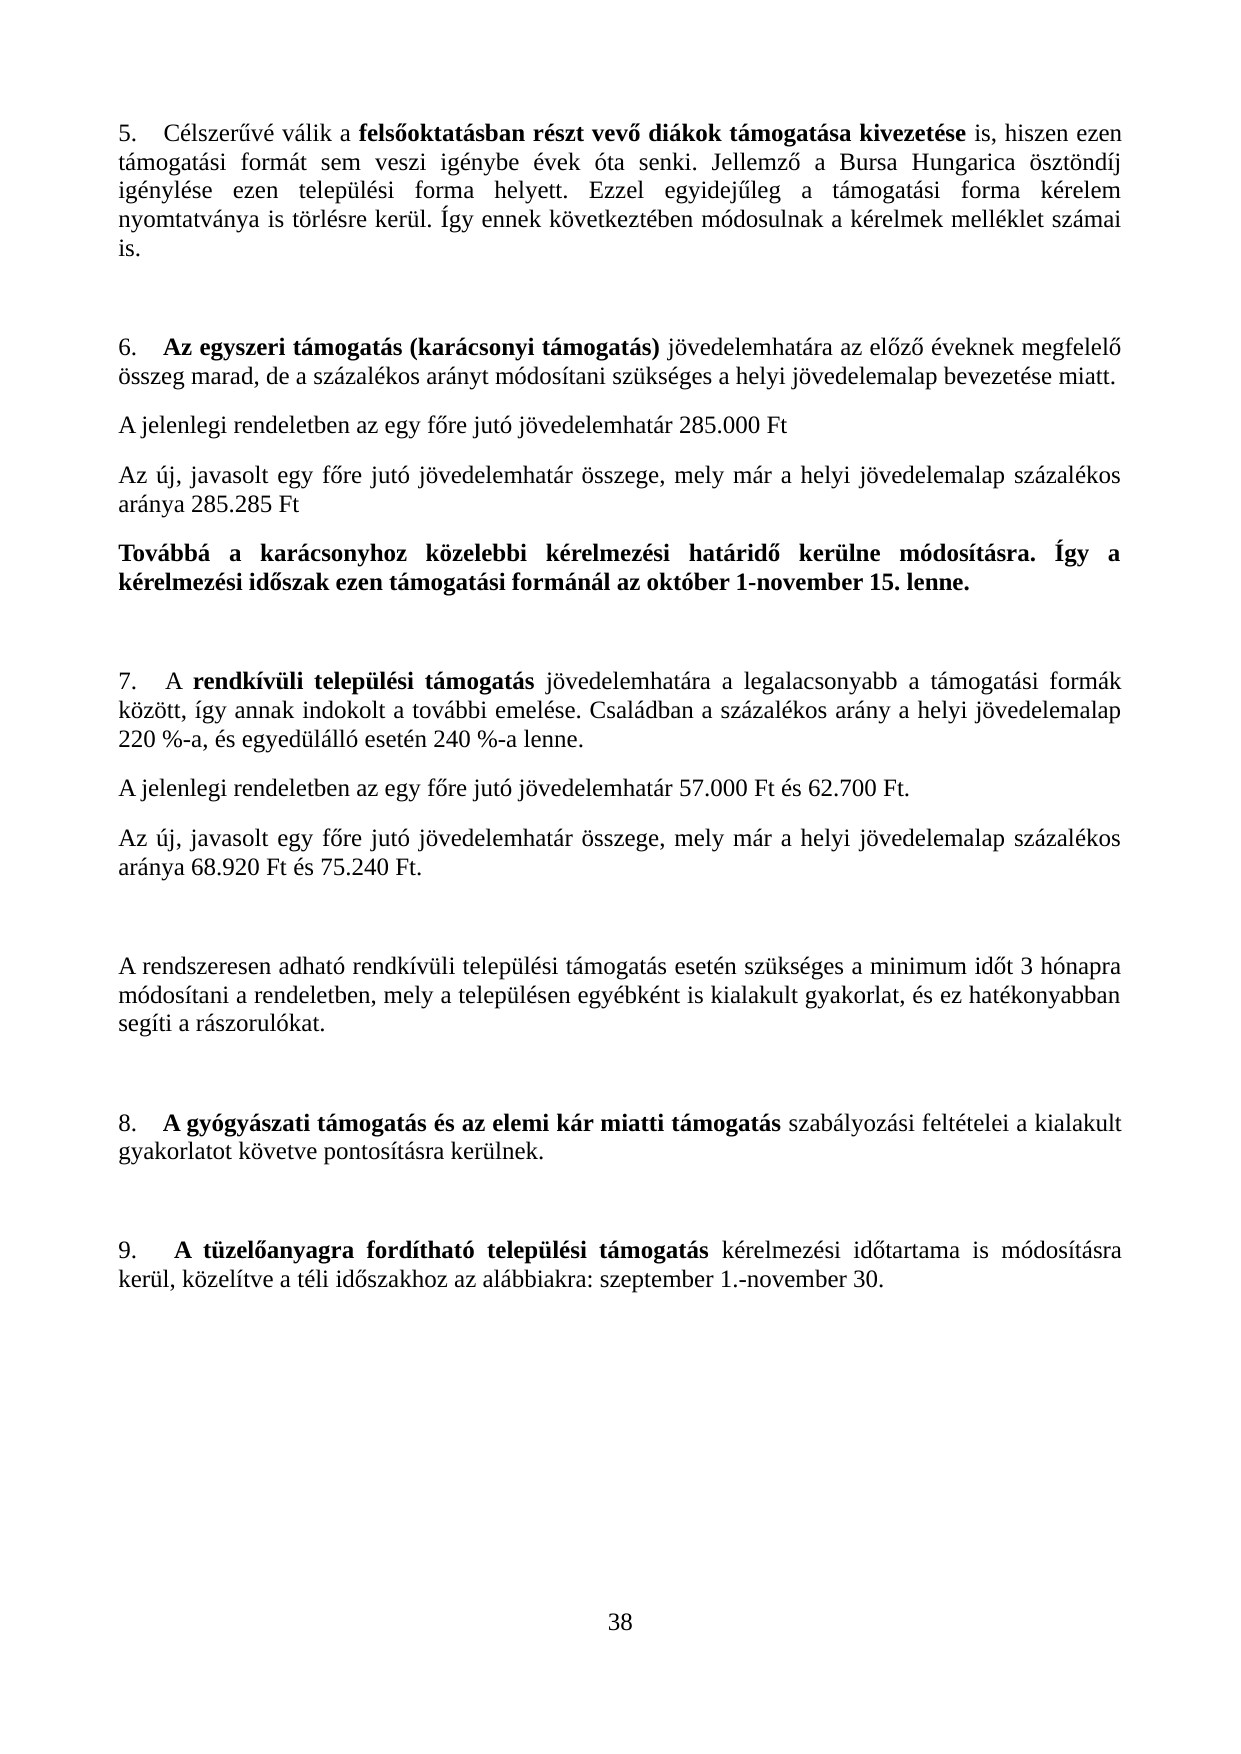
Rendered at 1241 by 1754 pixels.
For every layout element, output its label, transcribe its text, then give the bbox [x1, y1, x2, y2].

text 6. Az egyszeri támogatás (karácsonyi támogatás) jövedelemhatára az előző éveknek megfelelő összeg marad, de a százalékos arányt módosítani szükséges a helyi jövedelemalap bevezetése miatt. [118, 332, 1122, 390]
text 5. Célszerűvé válik a felsőoktatásban részt vevő diákok támogatása kivezetése is, hiszen ezen támogatási formát sem veszi igénybe évek óta senki. Jellemző a Bursa Hungarica ösztöndíj igénylése ezen települési forma helyett. Ezzel egyidejűleg a támogatási forma kérelem nyomtatványa is törlésre kerül. Így ennek következtében módosulnak a kérelmek melléklet számai is. [118, 118, 1122, 262]
text A rendszeresen adható rendkívüli települési támogatás esetén szükséges a minimum időt 3 hónapra módosítani a rendeletben, mely a településen egyébként is kialakult gyakorlat, és ez hatékonyabban segíti a rászorulókat. [118, 951, 1122, 1037]
text 7. A rendkívüli települési támogatás jövedelemhatára a legalacsonyabb a támogatási formák között, így annak indokolt a további emelése. Családban a százalékos arány a helyi jövedelemalap 220 %-a, és egyedülálló esetén 240 %-a lenne. [118, 666, 1122, 753]
text Az új, javasolt egy főre jutó jövedelemhatár összege, mely már a helyi jövedelemalap százalékos aránya 285.285 Ft [118, 460, 1122, 518]
text A jelenlegi rendeletben az egy főre jutó jövedelemhatár 57.000 Ft és 62.700 Ft. [118, 773, 1122, 802]
text Az új, javasolt egy főre jutó jövedelemhatár összege, mely már a helyi jövedelemalap százalékos aránya 68.920 Ft és 75.240 Ft. [118, 823, 1122, 881]
text Továbbá a karácsonyhoz közelebbi kérelmezési határidő kerülne módosításra. Így a kérelmezési időszak ezen támogatási formánál az október 1-november 15. lenne. [118, 538, 1122, 596]
text 8. A gyógyászati támogatás és az elemi kár miatti támogatás szabályozási feltételei a kialakult gyakorlatot követve pontosításra kerülnek. [118, 1108, 1122, 1165]
text A jelenlegi rendeletben az egy főre jutó jövedelemhatár 285.000 Ft [118, 411, 1122, 439]
text 9. A tüzelőanyagra fordítható települési támogatás kérelmezési időtartama is módosításra kerül, közelítve a téli időszakhoz az alábbiakra: szeptember 1.-november 30. [118, 1236, 1122, 1293]
